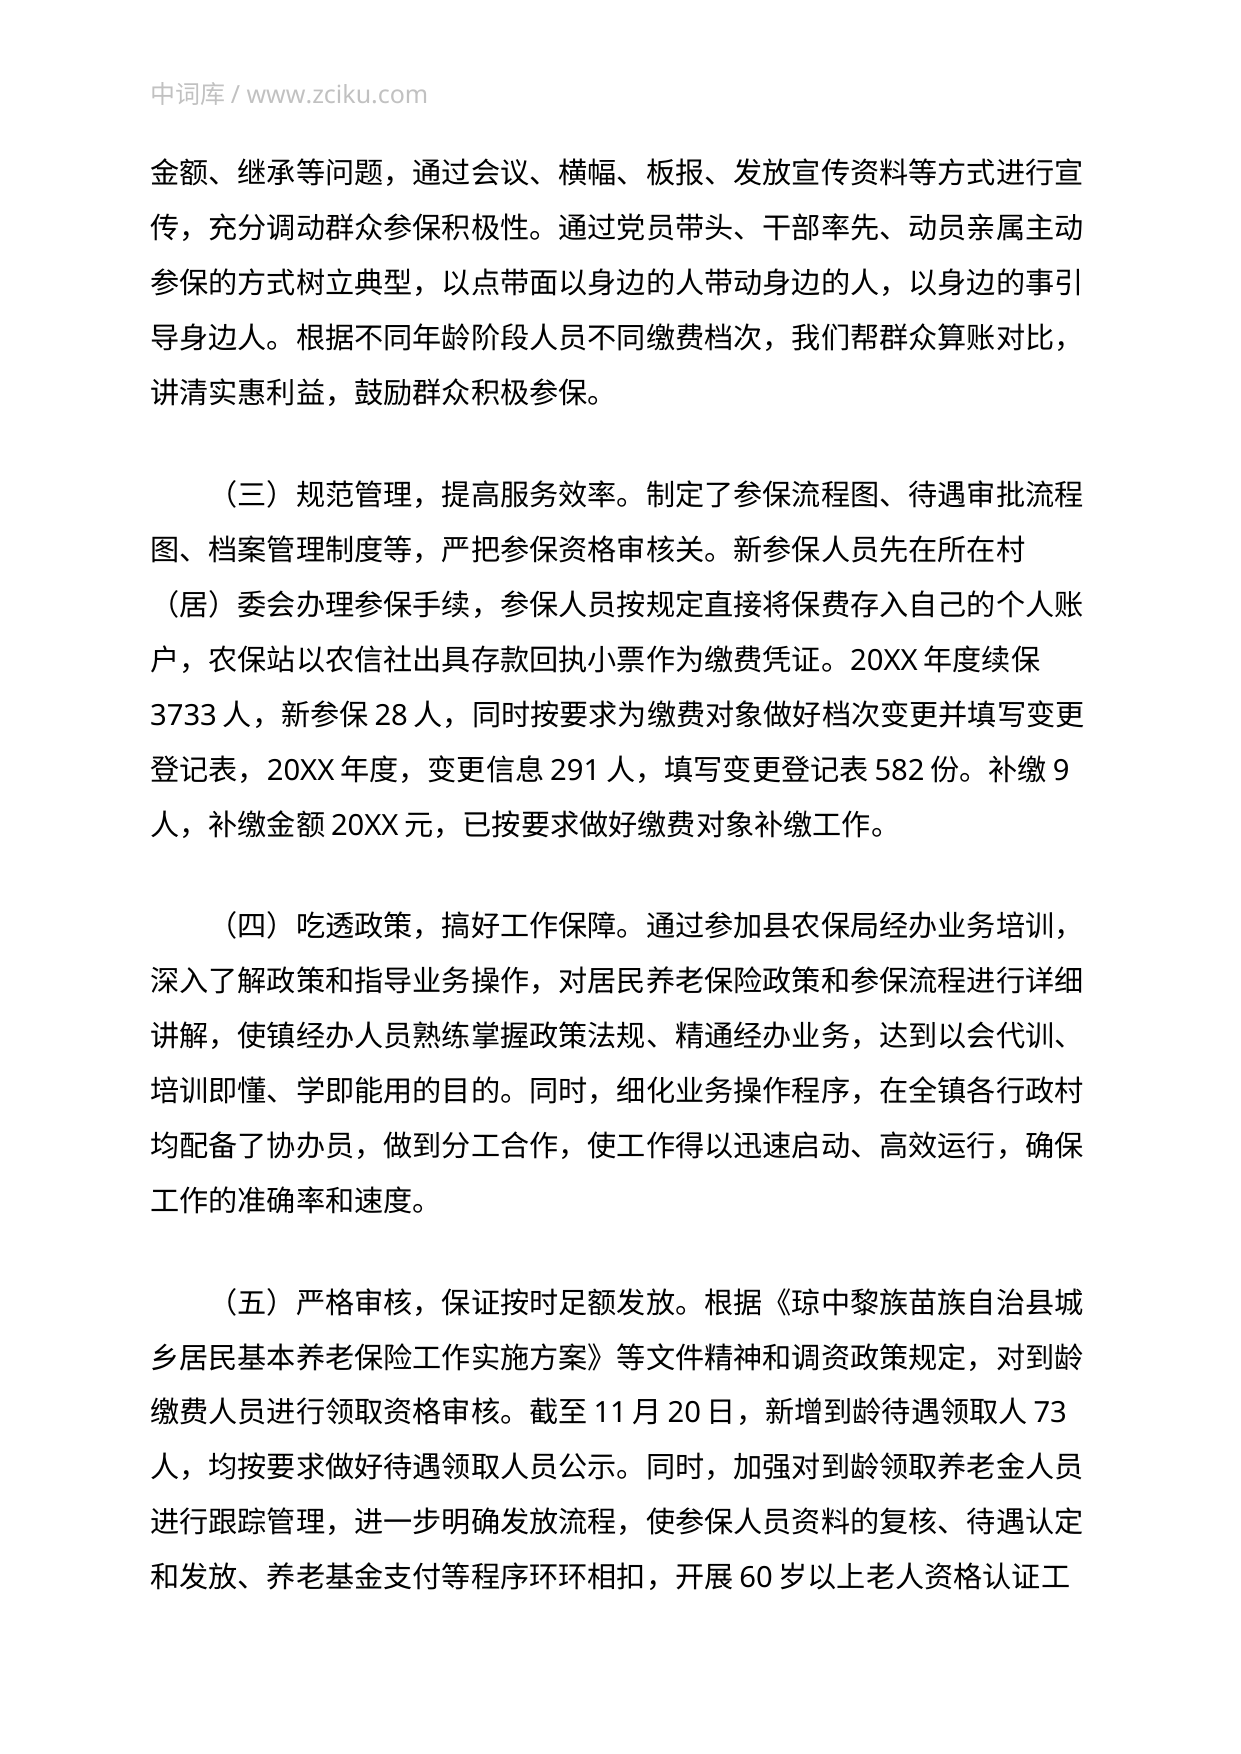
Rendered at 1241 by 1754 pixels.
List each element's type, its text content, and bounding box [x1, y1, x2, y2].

text （三）规范管理，提高服务效率。制定了参保流程图、待遇审批流程图、档案管理制度等，严把参保资格审核关。新参保人员先在所在村（居）委会办理参保手续，参保人员按规定直接将保费存入自己的个人账户，农保站以农信社出具存款回执小票作为缴费凭证。20XX年度续保3733人，新参保28人，同时按要求为缴费对象做好档次变更并填写变更登记表，20XX年度，变更信息291人，填写变更登记表582份。补缴9人，补缴金额20XX元，已按要求做好缴费对象补缴工作。 [150, 471, 1090, 843]
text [150, 1279, 1090, 1596]
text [150, 150, 1090, 412]
text （四）吃透政策，搞好工作保障。通过参加县农保局经办业务培训，深入了解政策和指导业务操作，对居民养老保险政策和参保流程进行详细讲解，使镇经办人员熟练掌握政策法规、精通经办业务，达到以会代训、培训即懂、学即能用的目的。同时，细化业务操作程序，在全镇各行政村均配备了协办员，做到分工合作，使工作得以迅速启动、高效运行，确保工作的准确率和速度。 [150, 903, 1090, 1220]
